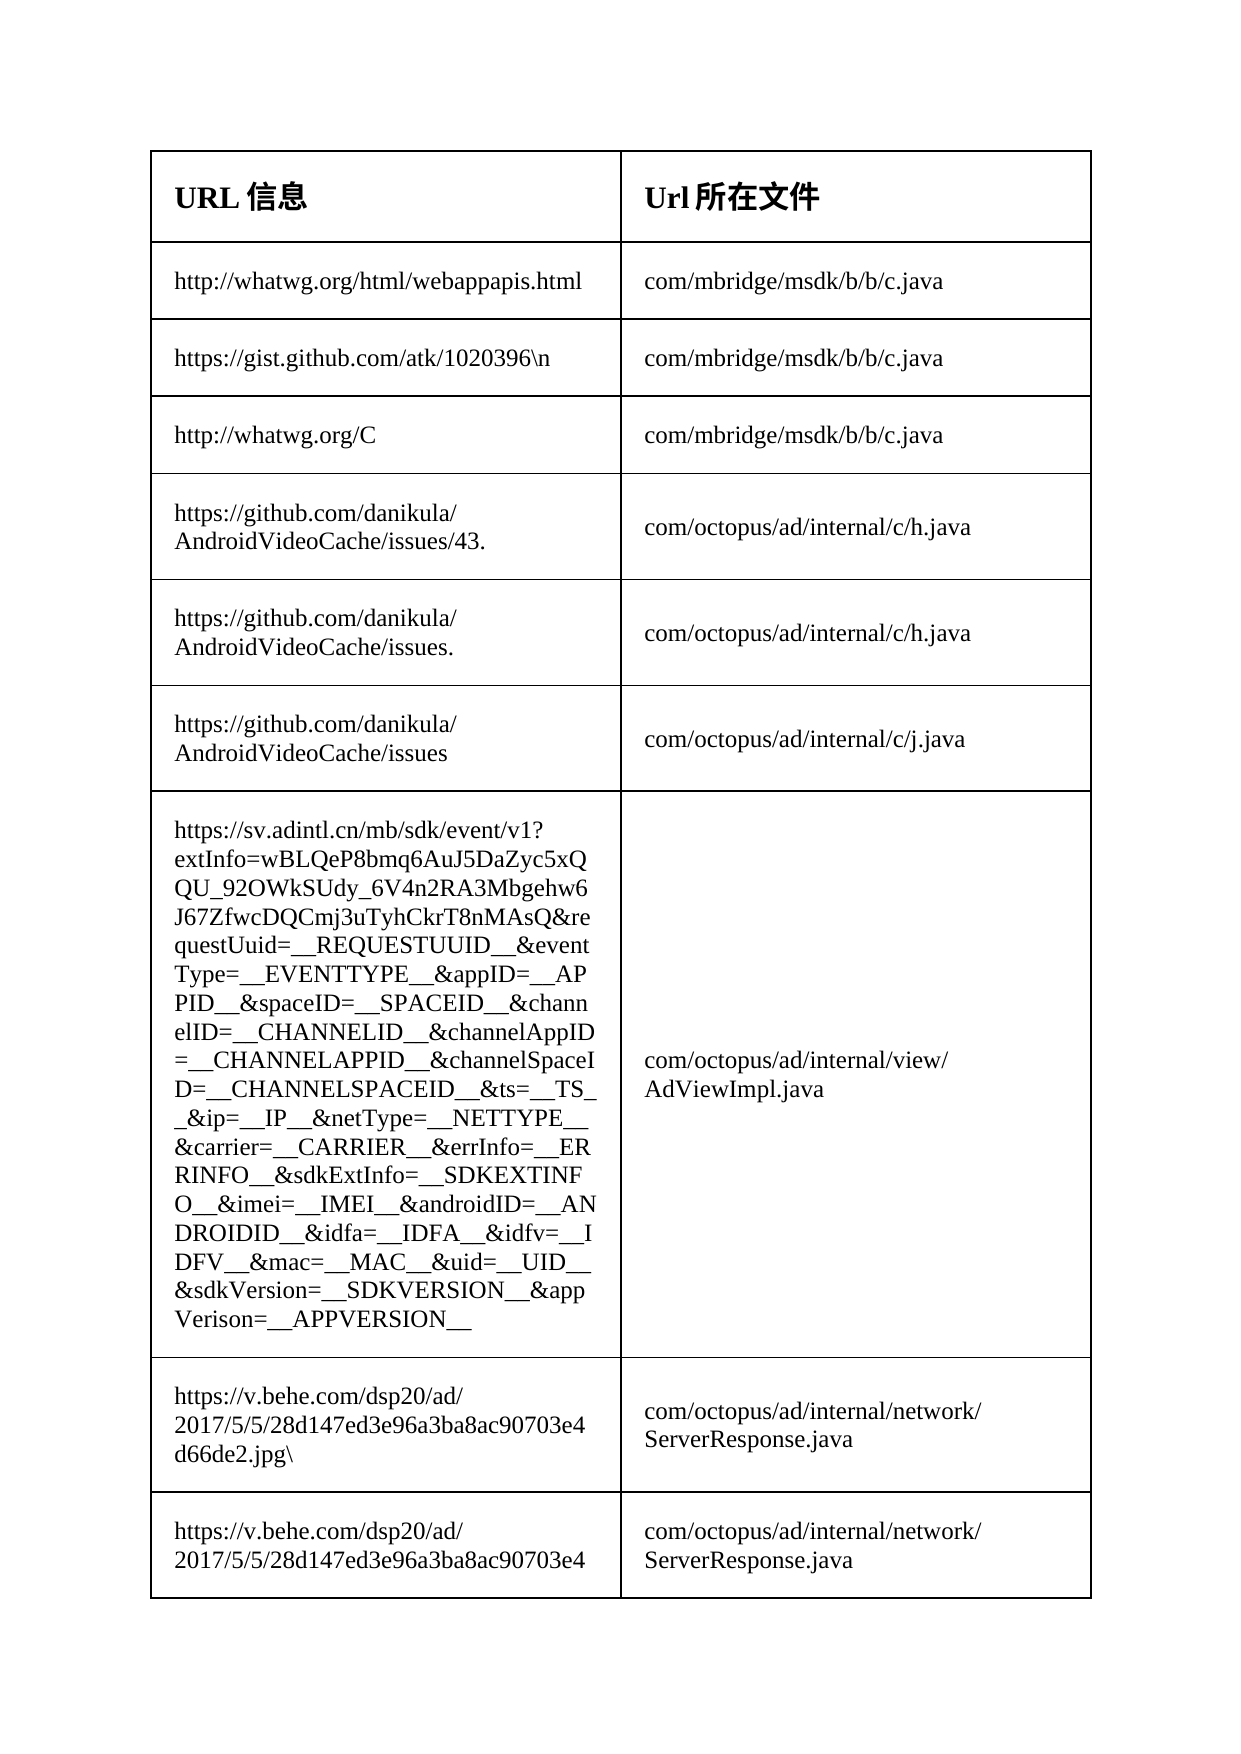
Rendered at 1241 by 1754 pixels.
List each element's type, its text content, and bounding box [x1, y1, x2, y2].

table_cell com/mbridge/msdk/b/b/c.java [622, 397, 1090, 473]
table_header URL信息 [152, 152, 620, 241]
table_cell https://gist.github.com/atk/1020396\n [152, 320, 620, 395]
table_cell com/mbridge/msdk/b/b/c.java [622, 320, 1090, 395]
table_cell com/octopus/ad/internal/c/h.java [622, 474, 1090, 578]
table_header Url所在文件 [622, 152, 1090, 241]
table_cell com/mbridge/msdk/b/b/c.java [622, 243, 1090, 318]
table_cell https://v.behe.com/dsp20/ad/2017/5/5/28d147ed3e96a3ba8ac90703e4d66de2.jpg\ [152, 1358, 620, 1491]
table_cell https://github.com/danikula/AndroidVideoCache/issues/43. [152, 474, 620, 578]
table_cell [622, 1358, 1090, 1491]
table_cell com/octopus/ad/internal/view/AdViewImpl.java [622, 792, 1090, 1356]
table_cell http://whatwg.org/C [152, 397, 620, 473]
table_cell https://sv.adintl.cn/mb/sdk/event/v1?extInfo=wBLQeP8bmq6AuJ5DaZyc5xQQU_92OWkSUdy_6V4n2RA3Mbgehw6J67ZfwcDQCmj3uTyhCkrT8nMAsQ&requestUuid=__REQUESTUUID__&eventType=__EVENTTYPE__&appID=__APPID__&spaceID=__SPACEID__&channelID=__CHANNELID__&channelAppID=__CHANNELAPPID__&channelSpaceID=__CHANNELSPACEID__&ts=__TS__&ip=__IP__&netType=__NETTYPE__&carrier=__CARRIER__&errInfo=__ERRINFO__&sdkExtInfo=__SDKEXTINFO__&imei=__IMEI__&androidID=__ANDROIDID__&idfa=__IDFA__&idfv=__IDFV__&mac=__MAC__&uid=__UID__&sdkVersion=__SDKVERSION__&appVerison=__APPVERSION__ [152, 792, 620, 1356]
table_cell https://github.com/danikula/AndroidVideoCache/issues [152, 686, 620, 790]
table_cell com/octopus/ad/internal/c/h.java [622, 580, 1090, 684]
table_cell com/octopus/ad/internal/c/j.java [622, 686, 1090, 790]
table_cell http://whatwg.org/html/webappapis.html [152, 243, 620, 318]
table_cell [152, 1493, 620, 1597]
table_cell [622, 1493, 1090, 1597]
table_cell https://github.com/danikula/AndroidVideoCache/issues. [152, 580, 620, 684]
